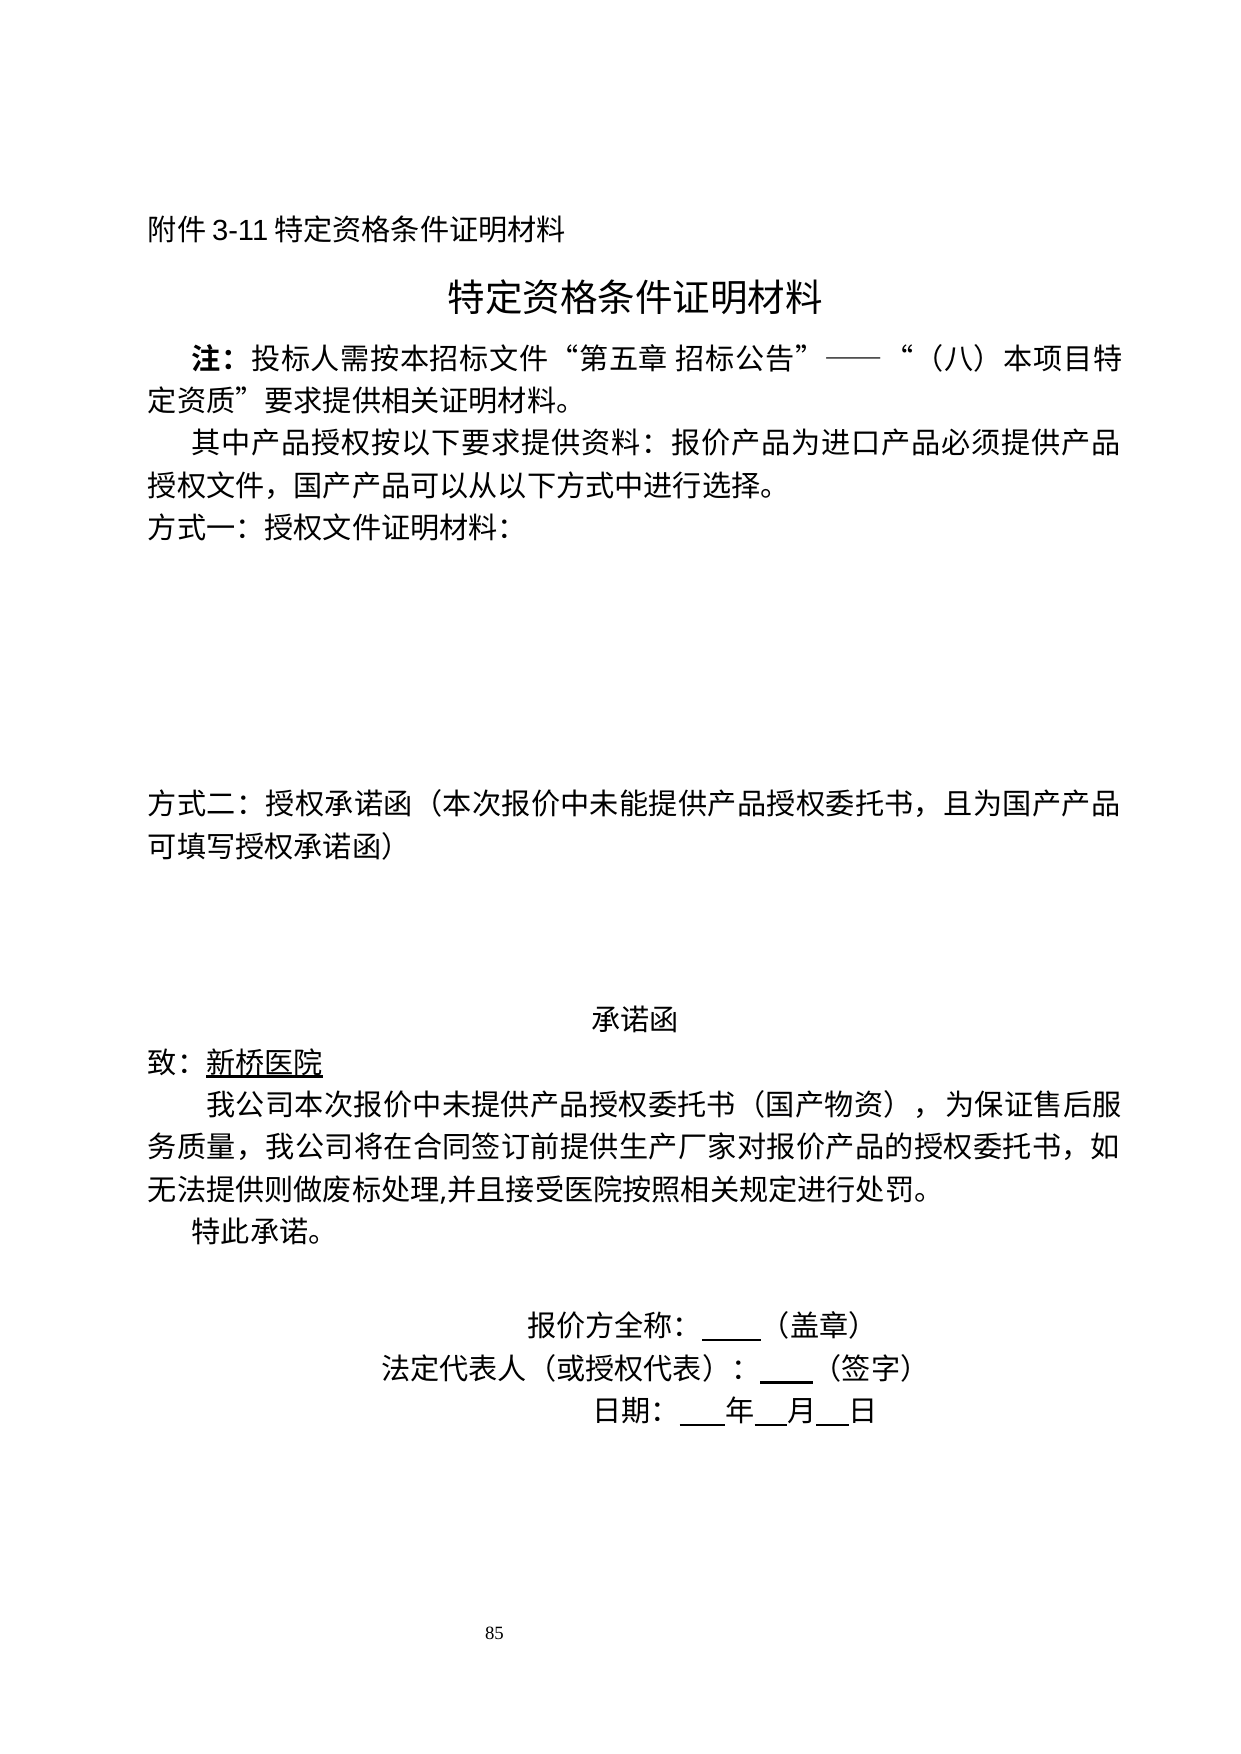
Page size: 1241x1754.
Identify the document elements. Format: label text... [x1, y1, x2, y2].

text 其中产品授权按以下要求提供资料：报价产品为进口产品必须提供产品授权文件，国产产品可以从以下方式中进行选择。 [148, 420, 1122, 504]
text 注：投标人需按本招标文件“第五章 招标公告”——“（八）本项目特定资质”要求提供相关证明材料。 [148, 335, 1122, 420]
text 致：新桥医院 [148, 1039, 1122, 1082]
subtitle 附件3-11特定资格条件证明材料 [148, 194, 1122, 252]
text 我公司本次报价中未提供产品授权委托书（国产物资），为保证售后服务质量，我公司将在合同签订前提供生产厂家对报价产品的授权委托书，如无法提供则做废标处理,并且接受医院按照相关规定进行处罚。 [148, 1082, 1122, 1208]
text 承诺函 [148, 997, 1122, 1039]
text 特定资格条件证明材料 [148, 264, 1122, 323]
text 报价方全称： （盖章） [148, 1303, 1122, 1345]
text 特此承诺。 [148, 1208, 1122, 1251]
text 方式二：授权承诺函（本次报价中未能提供产品授权委托书，且为国产产品可填写授权承诺函） [148, 781, 1122, 865]
text 方式一：授权文件证明材料： [148, 504, 1122, 547]
text 日期： 年 月 日 [148, 1388, 1122, 1430]
text 法定代表人（或授权代表）： （签字） [148, 1345, 1122, 1388]
